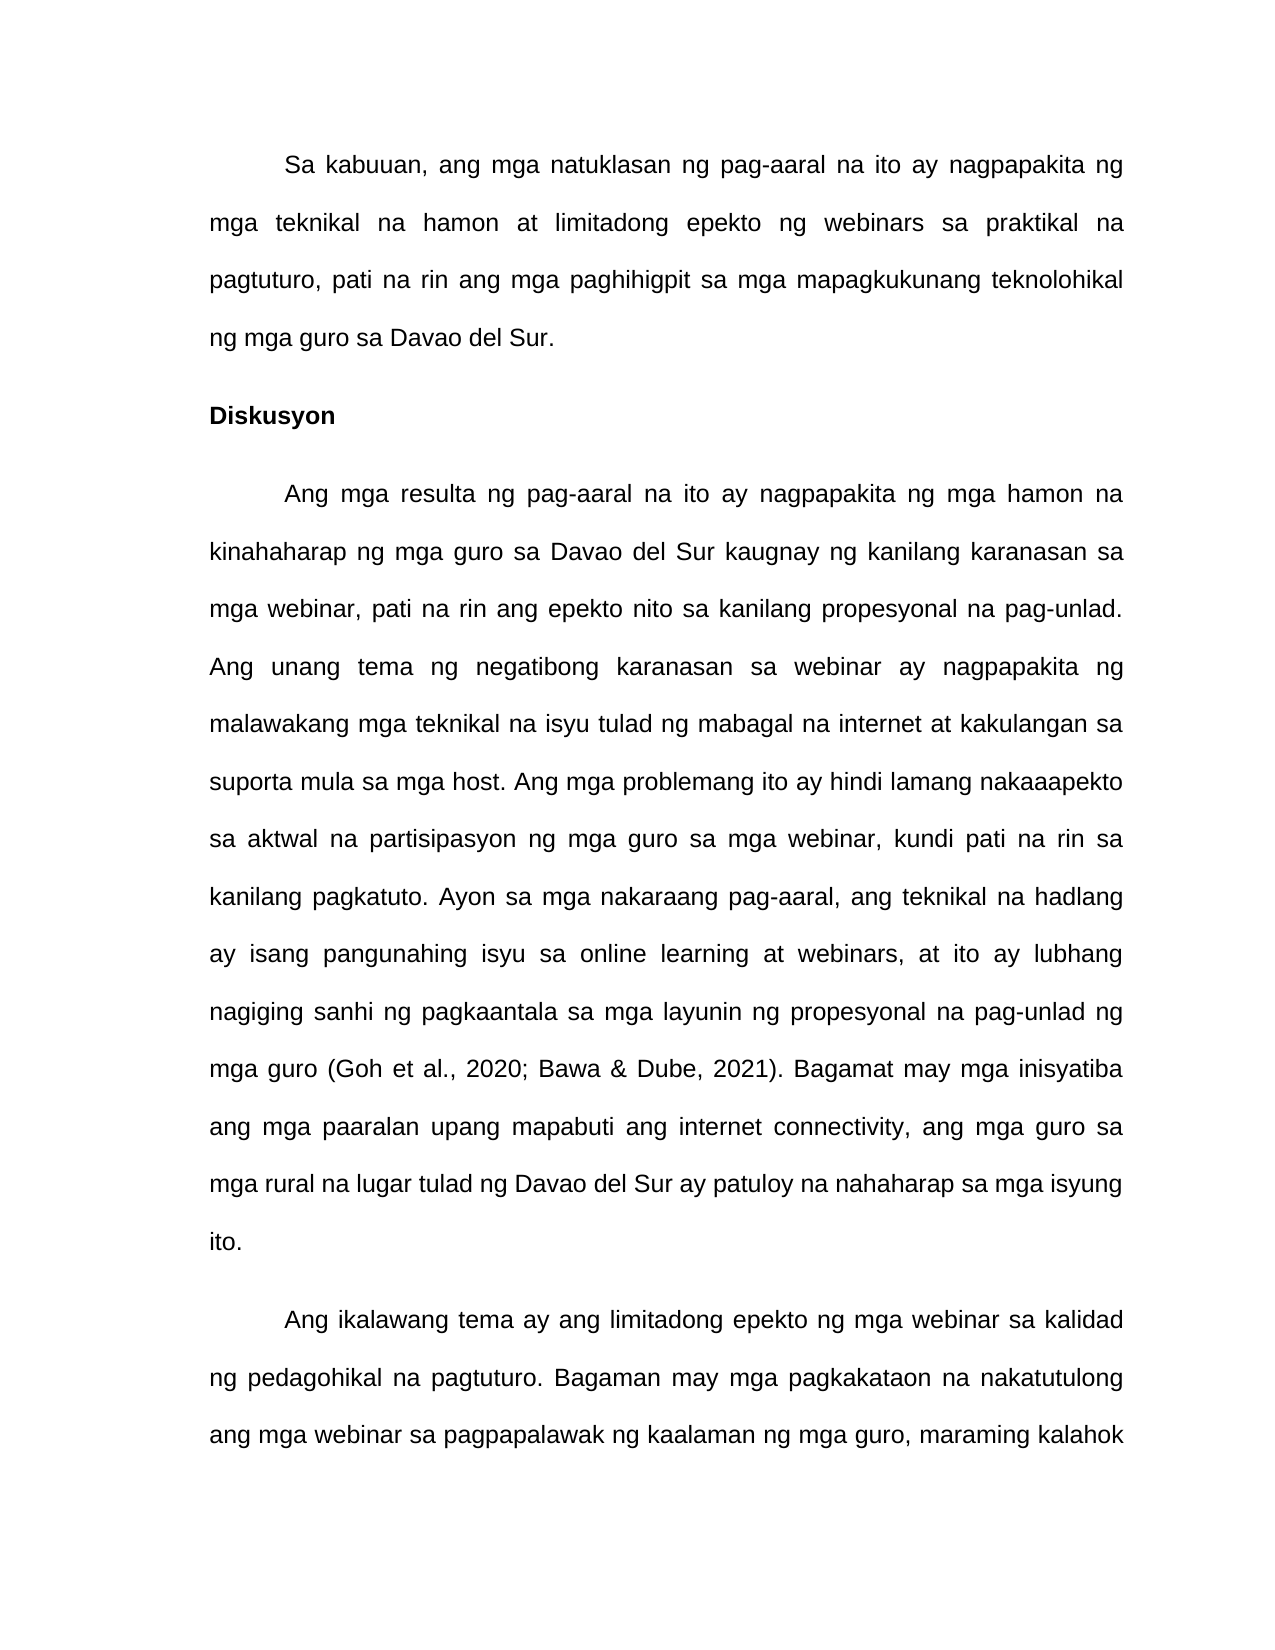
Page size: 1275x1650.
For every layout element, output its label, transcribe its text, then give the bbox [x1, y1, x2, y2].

text Sa kabuuan, ang mga natuklasan ng pag-aaral na ito ay nagpapakita ng mga teknikal na hamon at limitadong epekto ng webinars sa praktikal na pagtuturo, pati na rin ang mga paghihigpit sa mga mapagkukunang teknolohikal ng mga guro sa Davao del Sur. [209, 150, 1125, 351]
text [209, 1305, 1125, 1449]
text Ang mga resulta ng pag-aaral na ito ay nagpapakita ng mga hamon na kinahaharap ng mga guro sa Davao del Sur kaugnay ng kanilang karanasan sa mga webinar, pati na rin ang epekto nito sa kanilang propesyonal na pag-unlad. Ang unang tema ng negatibong karanasan sa webinar ay nagpapakita ng malawakang mga teknikal na isyu tulad ng mabagal na internet at kakulangan sa suporta mula sa mga host. Ang mga problemang ito ay hindi lamang nakaaapekto sa aktwal na partisipasyon ng mga guro sa mga webinar, kundi pati na rin sa kanilang pagkatuto. Ayon sa mga nakaraang pag-aaral, ang teknikal na hadlang ay isang pangunahing isyu sa online learning at webinars, at ito ay lubhang nagiging sanhi ng pagkaantala sa mga layunin ng propesyonal na pag-unlad ng mga guro (Goh et al., 2020; Bawa & Dube, 2021). Bagamat may mga inisyatiba ang mga paaralan upang mapabuti ang internet connectivity, ang mga guro sa mga rural na lugar tulad ng Davao del Sur ay patuloy na nahaharap sa mga isyung ito. [209, 479, 1125, 1255]
text Diskusyon [209, 401, 1125, 429]
